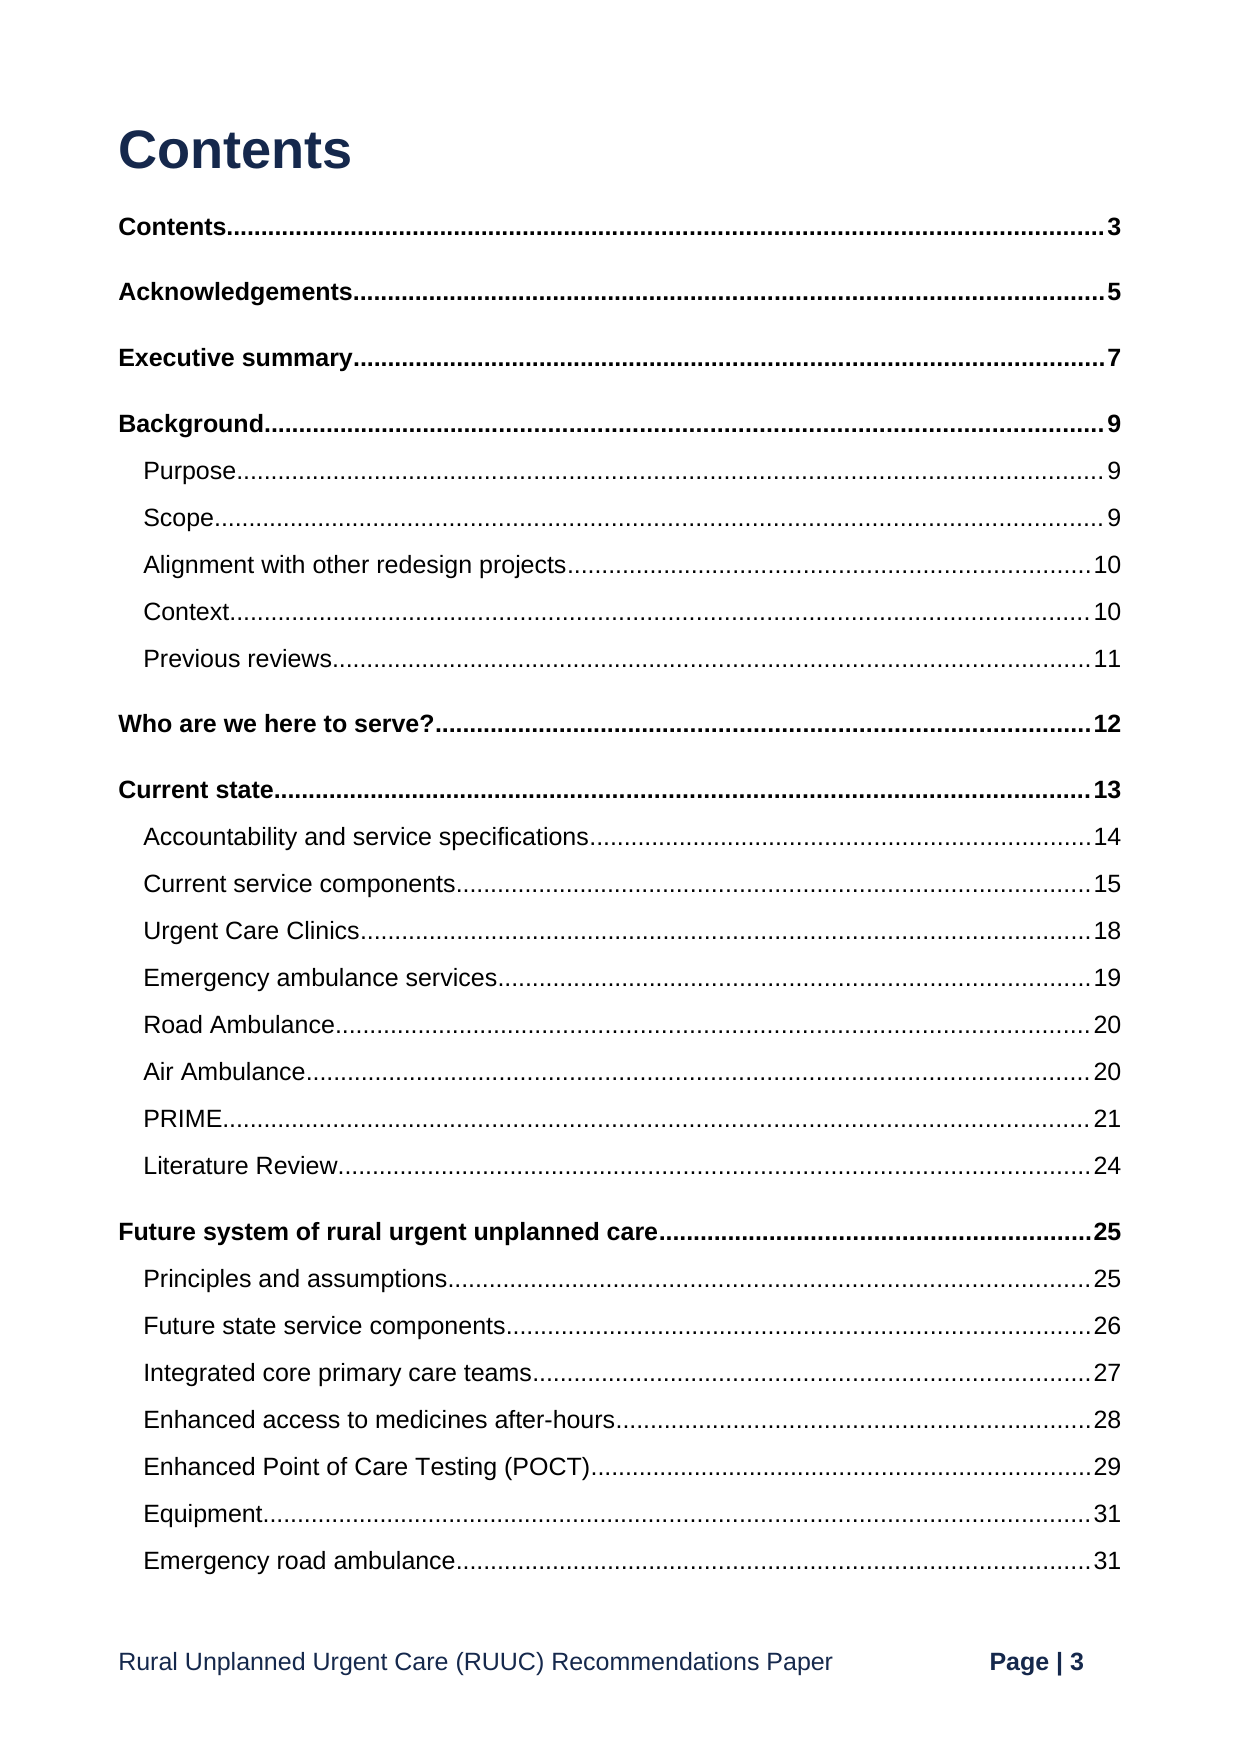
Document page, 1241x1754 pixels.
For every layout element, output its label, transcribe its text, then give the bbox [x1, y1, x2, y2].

text Previous reviews 11 [143, 644, 1122, 672]
text PRIME 21 [143, 1104, 1122, 1133]
text Future state service components 26 [143, 1311, 1122, 1339]
text Scope 9 [143, 503, 1122, 532]
text Accountability and service specifications 14 [143, 822, 1122, 851]
text Integrated core primary care teams 27 [143, 1358, 1122, 1386]
text Purpose 9 [143, 456, 1122, 484]
text Executive summary 7 [118, 343, 1122, 372]
text Current service components 15 [143, 869, 1122, 898]
subtitle Contents [118, 118, 1122, 180]
text Principles and assumptions 25 [143, 1264, 1122, 1292]
text Equipment 31 [143, 1499, 1122, 1527]
text Acknowledgements 5 [118, 277, 1122, 306]
text Alignment with other redesign projects 10 [143, 550, 1122, 578]
text Future system of rural urgent unplanned care 25 [118, 1217, 1122, 1246]
text Urgent Care Clinics 18 [143, 916, 1122, 945]
text Context 10 [143, 597, 1122, 626]
text Contents 3 [118, 212, 1122, 240]
text Who are we here to serve? 12 [118, 709, 1122, 738]
text Enhanced access to medicines after-hours 28 [143, 1405, 1122, 1433]
text Emergency ambulance services 19 [143, 963, 1122, 992]
text Literature Review 24 [143, 1151, 1122, 1180]
text Background 9 [118, 409, 1122, 438]
text Road Ambulance 20 [143, 1010, 1122, 1039]
text Emergency road ambulance 31 [143, 1546, 1122, 1574]
text Air Ambulance 20 [143, 1057, 1122, 1086]
text Current state 13 [118, 775, 1122, 804]
text Enhanced Point of Care Testing (POCT) 29 [143, 1452, 1122, 1480]
